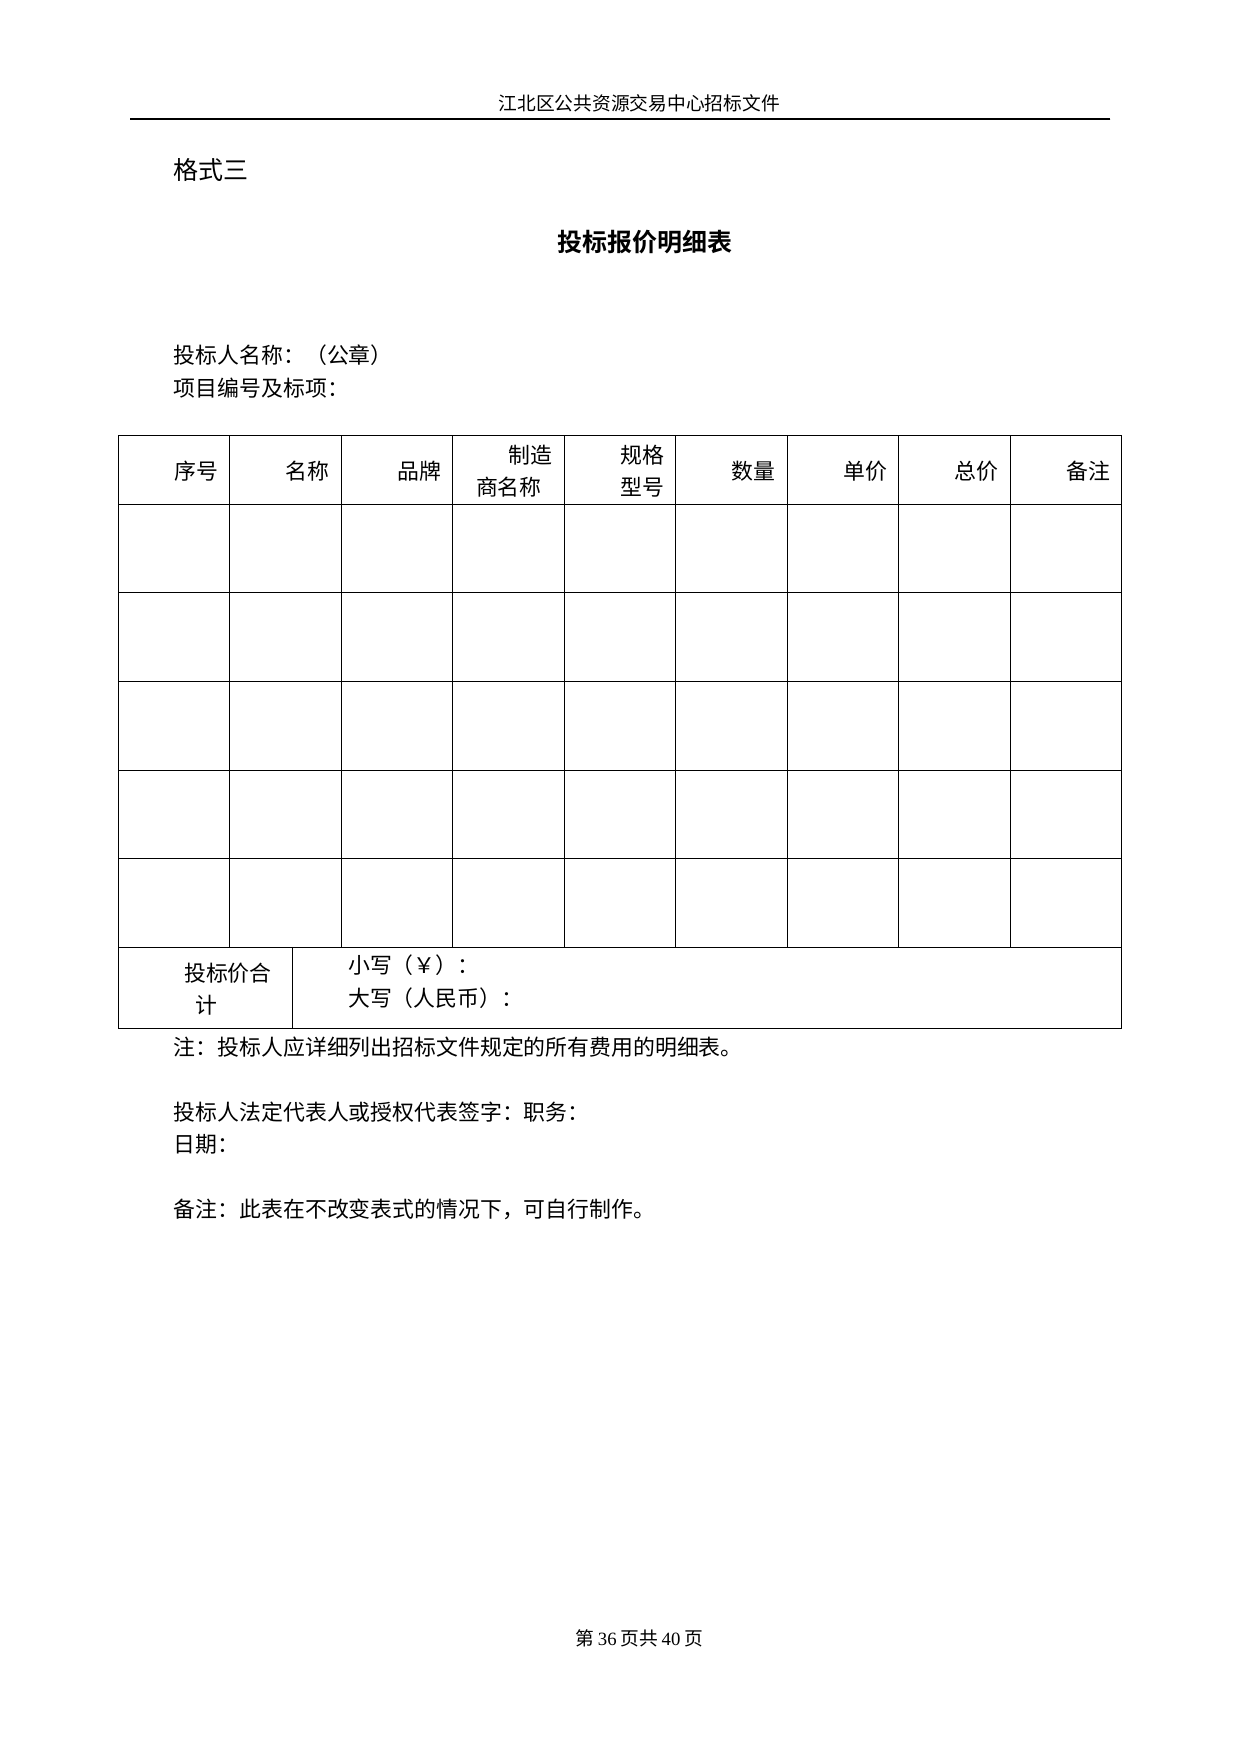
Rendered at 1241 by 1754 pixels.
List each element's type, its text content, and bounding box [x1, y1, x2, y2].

table_cell [899, 682, 1010, 769]
table_cell [676, 859, 787, 947]
table_cell [342, 771, 452, 858]
table_header 品牌 [342, 436, 452, 504]
table_cell [119, 771, 229, 858]
text 格式三 [130, 136, 1110, 201]
table_cell [1011, 505, 1121, 592]
table_cell [565, 505, 675, 592]
table_cell [676, 505, 787, 592]
table_cell [565, 682, 675, 769]
text 项目编号及标项： [130, 370, 1110, 403]
table_cell [1011, 859, 1121, 947]
table_cell [342, 505, 452, 592]
table_cell [788, 682, 898, 769]
table_cell [230, 771, 341, 858]
table_cell [788, 505, 898, 592]
table_header 单价 [788, 436, 898, 504]
text 日期： [130, 1127, 1110, 1159]
table_cell 投标价合计 [119, 948, 292, 1028]
table_cell [565, 593, 675, 681]
table_cell [119, 859, 229, 947]
table_header 总价 [899, 436, 1010, 504]
table_cell [342, 682, 452, 769]
table_cell [453, 771, 564, 858]
table_cell [788, 593, 898, 681]
table_cell [119, 505, 229, 592]
table_cell [453, 593, 564, 681]
table_cell [676, 682, 787, 769]
table_cell [788, 859, 898, 947]
table_header 备注 [1011, 436, 1121, 504]
table_header 制造商名称 [453, 436, 564, 504]
table_cell [899, 859, 1010, 947]
table_cell [676, 593, 787, 681]
text 备注：此表在不改变表式的情况下，可自行制作。 [130, 1192, 1110, 1224]
table_cell [119, 682, 229, 769]
text 投标人名称：（公章） [130, 338, 1110, 370]
table_cell [230, 859, 341, 947]
table_cell 小写（￥）： 大写（人民币）： [293, 948, 1121, 1028]
table_cell [230, 682, 341, 769]
table_cell [453, 859, 564, 947]
table_header 序号 [119, 436, 229, 504]
table_cell [342, 859, 452, 947]
table_cell [230, 593, 341, 681]
table_cell [565, 859, 675, 947]
table_cell [565, 771, 675, 858]
table_cell [788, 771, 898, 858]
table_cell [899, 593, 1010, 681]
table_cell [1011, 682, 1121, 769]
table_cell [230, 505, 341, 592]
table_cell [453, 505, 564, 592]
table_cell [899, 771, 1010, 858]
table_cell [1011, 593, 1121, 681]
table_header 规格 型号 [565, 436, 675, 504]
text 投标报价明细表 [130, 208, 1110, 273]
table_cell [119, 593, 229, 681]
table_cell [899, 505, 1010, 592]
table_cell [453, 682, 564, 769]
table_cell [342, 593, 452, 681]
table_cell [1011, 771, 1121, 858]
table_header 数量 [676, 436, 787, 504]
table_cell [676, 771, 787, 858]
text 注：投标人应详细列出招标文件规定的所有费用的明细表。 [130, 1029, 1110, 1062]
text 投标人法定代表人或授权代表签字：职务： [130, 1094, 1110, 1127]
table_header 名称 [230, 436, 341, 504]
